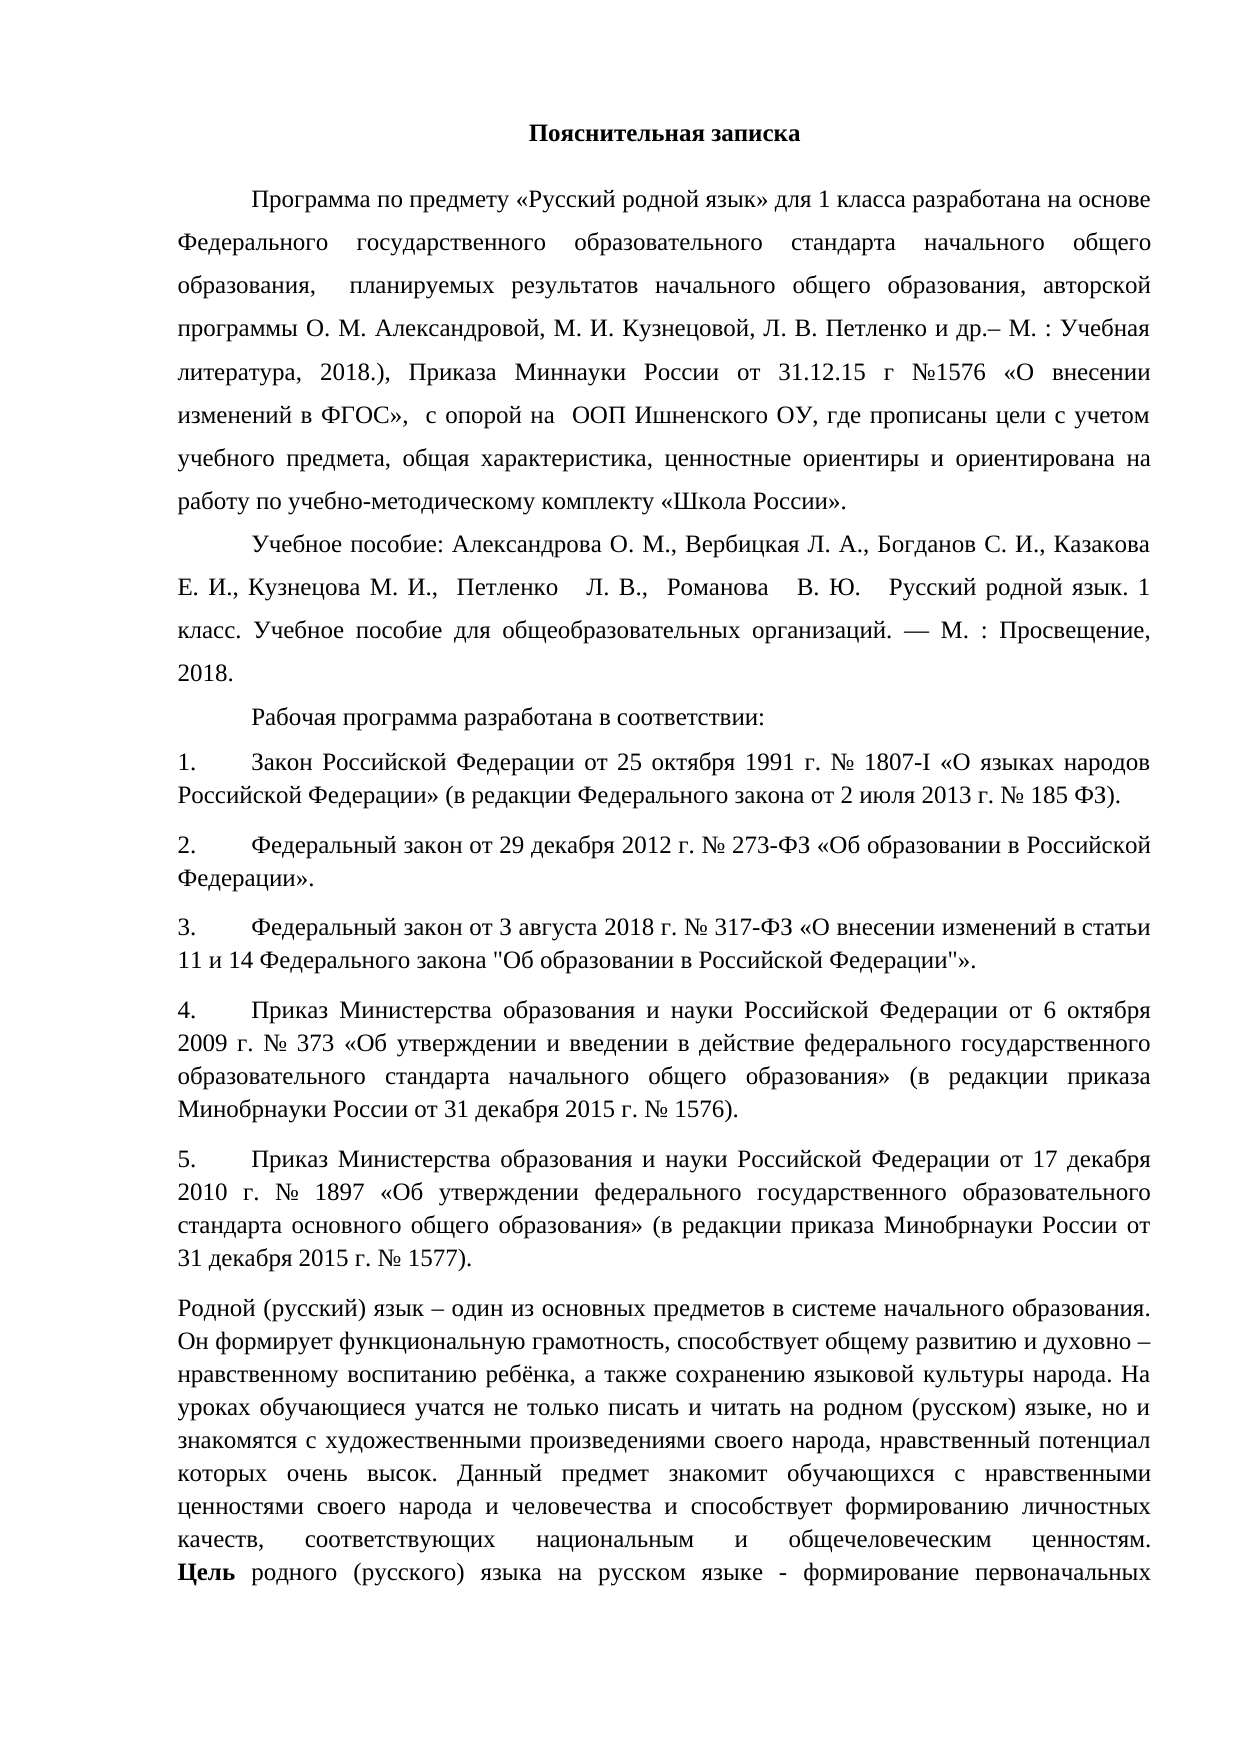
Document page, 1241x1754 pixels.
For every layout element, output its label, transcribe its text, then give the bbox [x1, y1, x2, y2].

text 5. Приказ Министерства образования и науки Российской Федерации от 17 декабря 2010 г. № 1897 «Об утверждении федерального государственного образовательного стандарта основного общего образования» (в редакции приказа Минобрнауки России от 31 декабря 2015 г. № 1577). [177, 1144, 1152, 1272]
text Учебное пособие: Александрова О. М., Вербицкая Л. А., Богданов С. И., Казакова Е. И., Кузнецова М. И., Петленко Л. В., Романова В. Ю. Русский родной язык. 1 класс. Учебное пособие для общеобразовательных организаций. — М. : Просвещение, 2018. [177, 529, 1152, 687]
text 3. Федеральный закон от 3 августа 2018 г. № 317-ФЗ «О внесении изменений в статьи 11 и 14 Федерального закона "Об образовании в Российской Федерации"». [177, 912, 1152, 974]
text Программа по предмету «Русский родной язык» для 1 класса разработана на основе Федерального государственного образовательного стандарта начального общего образования, планируемых результатов начального общего образования, авторской программы О. М. Александровой, М. И. Кузнецовой, Л. В. Петленко и др.– М. : Учебная литература, 2018.), Приказа Миннауки России от 31.12.15 г №1576 «О внесении изменений в ФГОС», с опорой на ООП Ишненского ОУ, где прописаны цели с учетом учебного предмета, общая характеристика, ценностные ориентиры и ориентирована на работу по учебно-методическому комплекту «Школа России». [177, 184, 1152, 515]
text Пояснительная записка [177, 118, 1152, 147]
text 4. Приказ Министерства образования и науки Российской Федерации от 6 октября 2009 г. № 373 «Об утверждении и введении в действие федерального государственного образовательного стандарта начального общего образования» (в редакции приказа Минобрнауки России от 31 декабря 2015 г. № 1576). [177, 995, 1152, 1123]
text Рабочая программа разработана в соответствии: [251, 702, 1152, 730]
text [177, 1293, 1152, 1586]
text 2. Федеральный закон от 29 декабря 2012 г. № 273-ФЗ «Об образовании в Российской Федерации». [177, 830, 1152, 892]
text 1. Закон Российской Федерации от 25 октября 1991 г. № 1807-I «О языках народов Российской Федерации» (в редакции Федерального закона от 2 июля 2013 г. № 185 ФЗ). [177, 747, 1152, 809]
